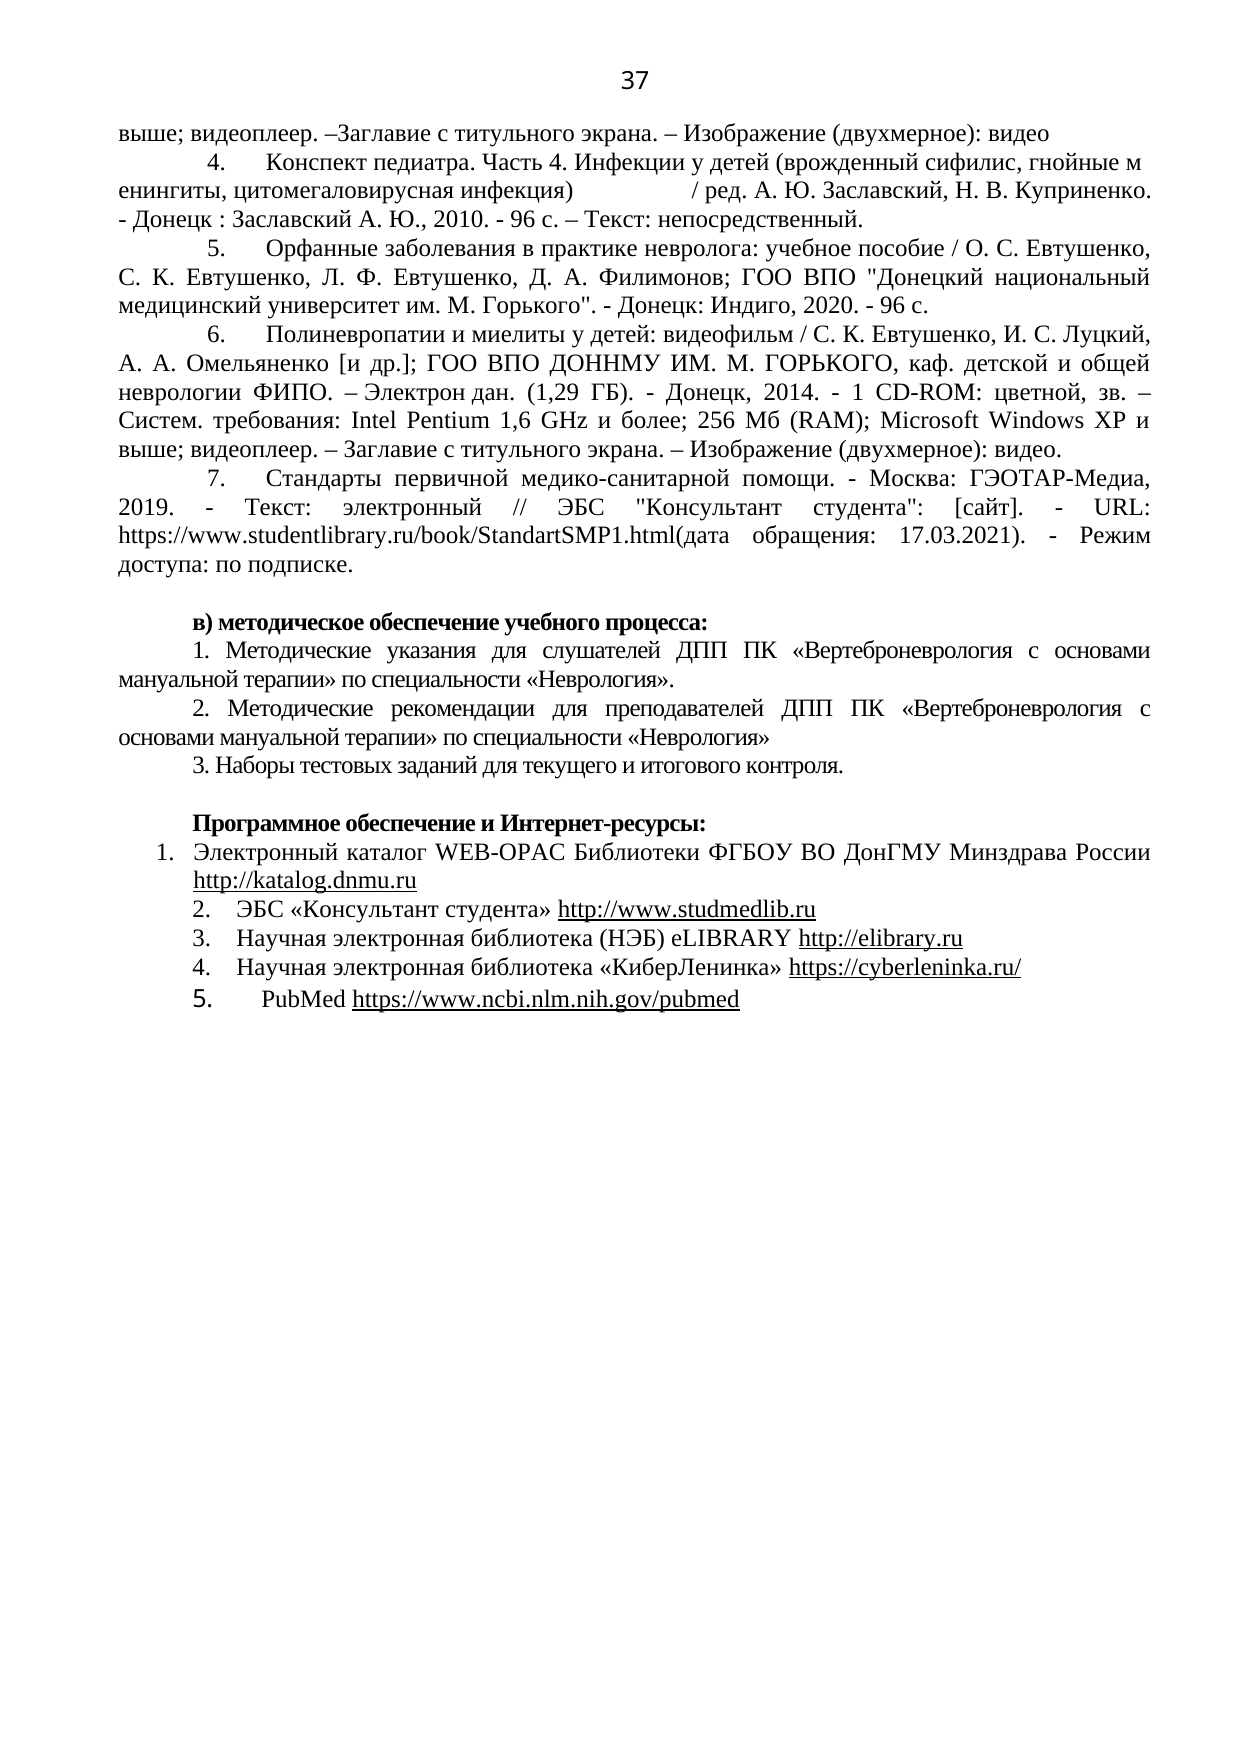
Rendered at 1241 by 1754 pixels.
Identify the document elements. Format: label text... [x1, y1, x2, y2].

text 2. Методические рекомендации для преподавателей ДПП ПК «Вертеброневрология с основами мануальной терапии» по специальности «Неврология» [118, 693, 1152, 751]
text 1. Методические указания для слушателей ДПП ПК «Вертеброневрология с основами мануальной терапии» по специальности «Неврология». [118, 636, 1152, 693]
text в) методическое обеспечение учебного процесса: [118, 607, 1152, 636]
list Полиневропатии и миелиты у детей: видеофильм / С. К. Евтушенко, И. С. Луцкий, А. А. Омельяненко [и др.]; ГОО ВПО ДОННМУ ИМ. М. ГОРЬКОГО, каф. детской и общей неврологии ФИПО. – Электрон дан. (1,29 ГБ). - Донецк, 2014. - 1 СD-ROM: цветной, зв. – Систем. требования: Intel Pentium 1,6 GHz и более; 256 Мб (RAM); Microsoft Windows XP и выше; видеоплеер. – Заглавие с титульного экрана. – Изображение (двухмерное): видео. [118, 319, 1152, 463]
list Научная электронная библиотека «КиберЛенинка» https://cyberleninka.ru/ [118, 952, 1152, 981]
text 3. Наборы тестовых заданий для текущего и итогового контроля. [118, 751, 1152, 779]
list Орфанные заболевания в практике невролога: учебное пособие / О. С. Евтушенко, С. К. Евтушенко, Л. Ф. Евтушенко, Д. А. Филимонов; ГОО ВПО "Донецкий национальный медицинский университет им. М. Горького". - Донецк: Индиго, 2020. - 96 с. [118, 233, 1152, 319]
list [118, 118, 1152, 147]
list Электронный каталог WEB-OPAC Библиотеки ФГБОУ ВО ДонГМУ Минздрава России http://katalog.dnmu.ru [156, 837, 1152, 894]
list ЭБС «Консультант студента» http://www.studmedlib.ru [118, 894, 1152, 923]
list Конспект педиатра. Часть 4. Инфекции у детей (врожденный сифилис, гнойные менингиты, цитомегаловирусная инфекция) / ред. А. Ю. Заславский, Н. В. Куприненко. - Донецк : Заславский А. Ю., 2010. - 96 с. – Текст: непосредственный. [118, 147, 1152, 233]
list Стандарты первичной медико-санитарной помощи. - Москва: ГЭОТАР-Медиа, 2019. - Текст: электронный // ЭБС "Консультант студента": [сайт]. - URL: https://www.studentlibrary.ru/book/StandartSMP1.html(дата обращения: 17.03.2021). - Режим доступа: по подписке. [118, 463, 1152, 578]
list PubMed https://www.ncbi.nlm.nih.gov/pubmed [118, 981, 1152, 1015]
list Научная электронная библиотека (НЭБ) eLIBRARY http://elibrary.ru [118, 923, 1152, 952]
text Программное обеспечение и Интернет-ресурсы: [118, 808, 1152, 837]
